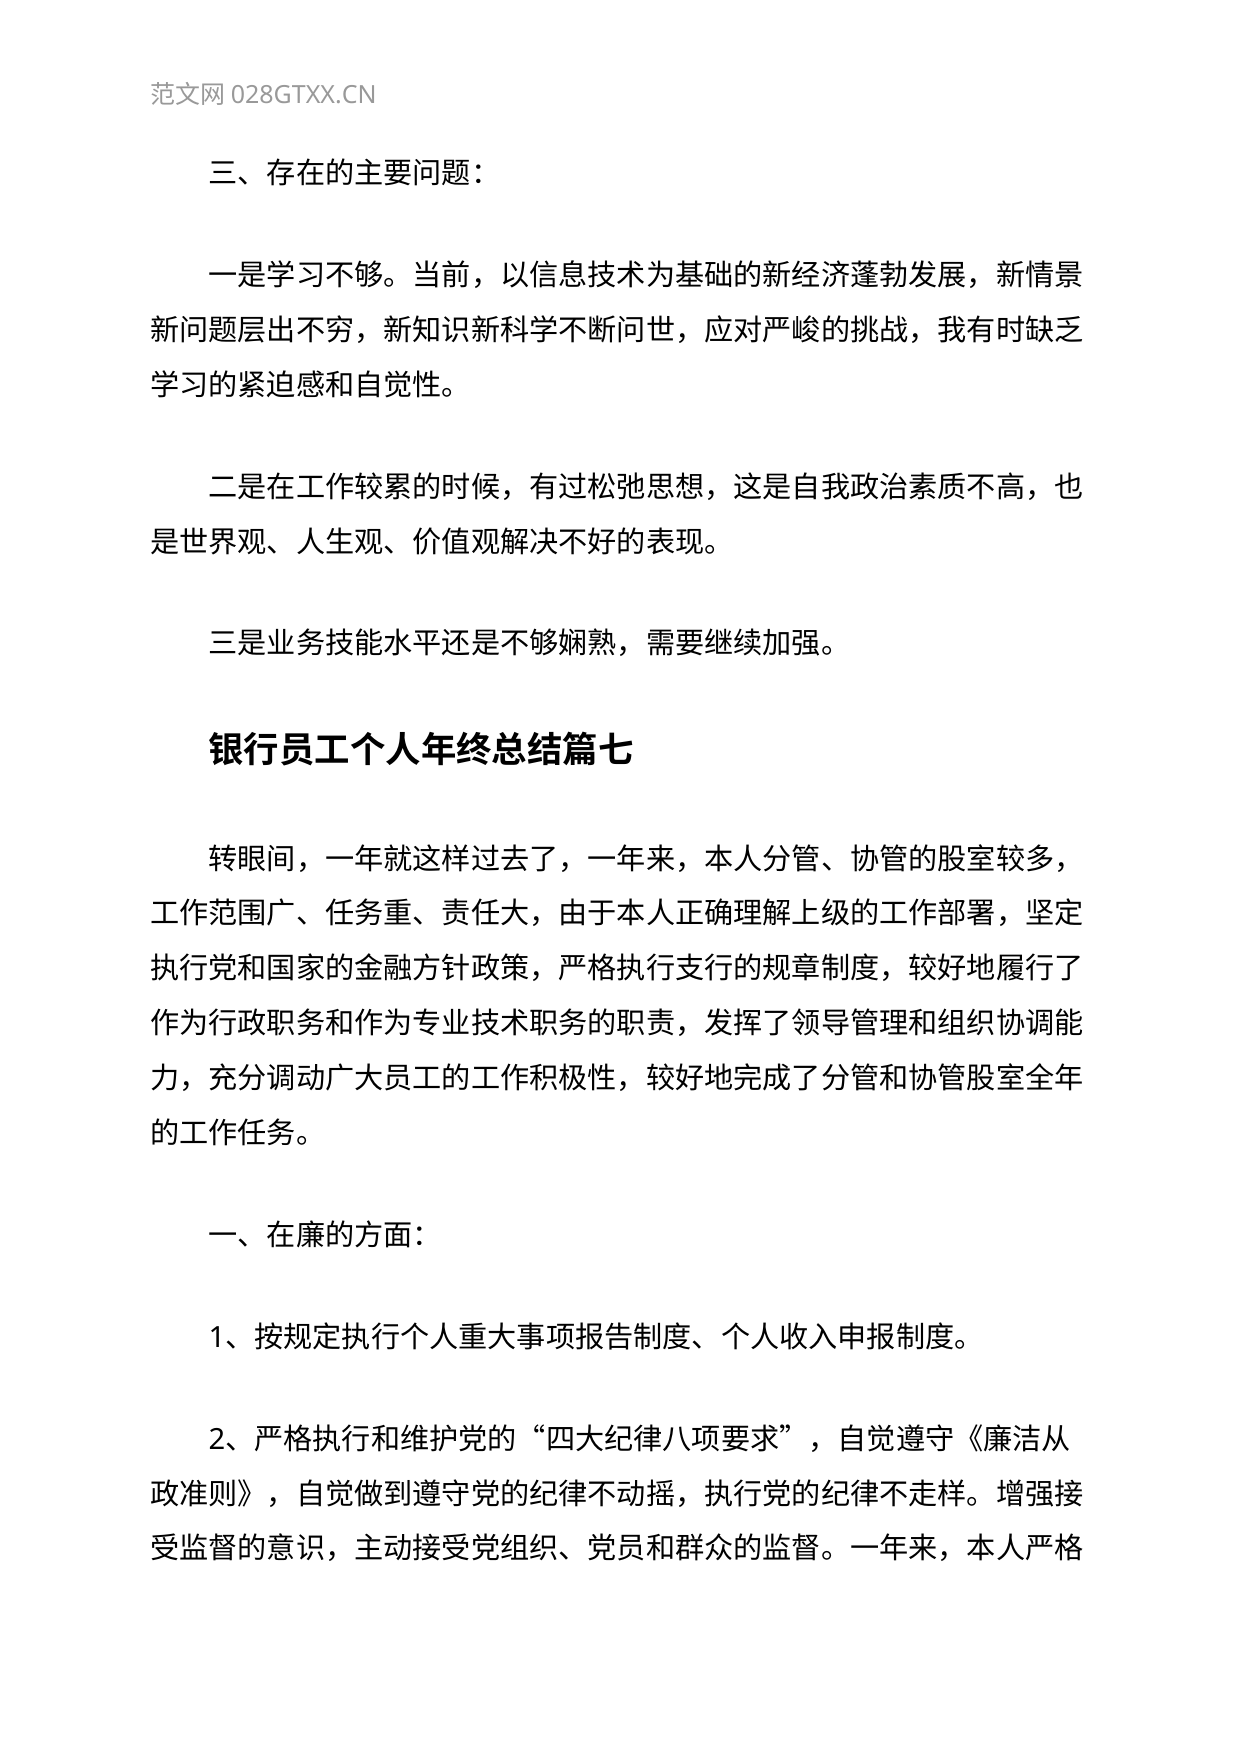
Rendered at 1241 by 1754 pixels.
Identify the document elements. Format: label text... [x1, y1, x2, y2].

text 转眼间，一年就这样过去了，一年来，本人分管、协管的股室较多，工作范围广、任务重、责任大，由于本人正确理解上级的工作部署，坚定执行党和国家的金融方针政策，严格执行支行的规章制度，较好地履行了作为行政职务和作为专业技术职务的职责，发挥了领导管理和组织协调能力，充分调动广大员工的工作积极性，较好地完成了分管和协管股室全年的工作任务。 [150, 835, 1090, 1152]
text 1、按规定执行个人重大事项报告制度、个人收入申报制度。 [150, 1313, 1090, 1356]
text 三、存在的主要问题： [150, 150, 1090, 192]
text 一是学习不够。当前，以信息技术为基础的新经济蓬勃发展，新情景新问题层出不穷，新知识新科学不断问世，应对严峻的挑战，我有时缺乏学习的紧迫感和自觉性。 [150, 252, 1090, 404]
text 二是在工作较累的时候，有过松弛思想，这是自我政治素质不高，也是世界观、人生观、价值观解决不好的表现。 [150, 463, 1090, 561]
text 三是业务技能水平还是不够娴熟，需要继续加强。 [150, 620, 1090, 662]
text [150, 1415, 1090, 1567]
text 一、在廉的方面： [150, 1211, 1090, 1254]
text 银行员工个人年终总结篇七 [150, 722, 1090, 773]
